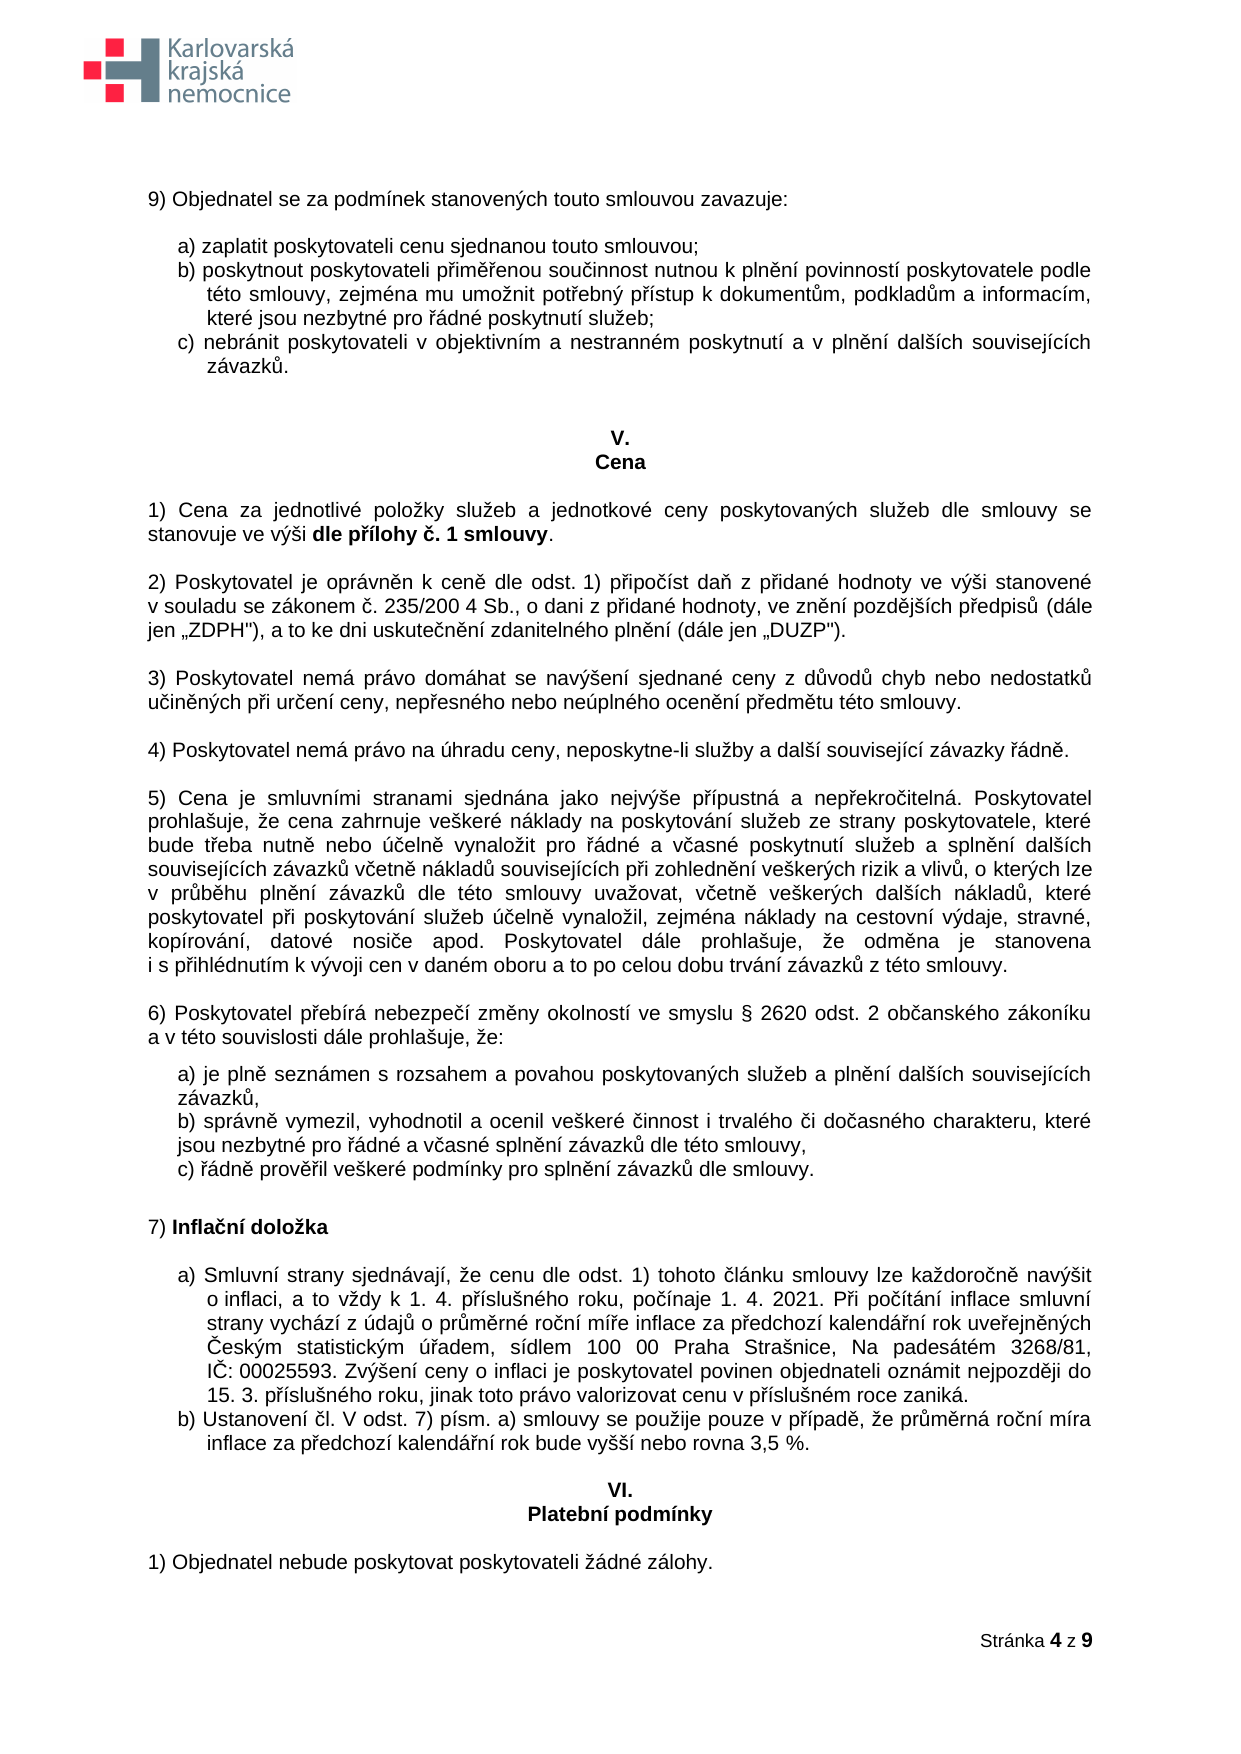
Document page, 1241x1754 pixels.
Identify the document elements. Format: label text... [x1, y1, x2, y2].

text b) poskytnout poskytovateli přiměřenou součinnost nutnou k plnění povinností poskytovatele podle této smlouvy, zejména mu umožnit potřebný přístup k dokumentům, podkladům a informacím, které jsou nezbytné pro řádné poskytnutí služeb; [177, 258, 1093, 330]
text b) správně vymezil, vyhodnotil a ocenil veškeré činnost i trvalého či dočasného charakteru, které jsou nezbytné pro řádné a včasné splnění závazků dle této smlouvy, [177, 1109, 1093, 1157]
text c) nebránit poskytovateli v objektivním a nestranném poskytnutí a v plnění dalších souvisejících závazků. [177, 330, 1093, 378]
text 1) Objednatel nebude poskytovat poskytovateli žádné zálohy. [148, 1550, 1093, 1574]
text 2) Poskytovatel je oprávněn k ceně dle odst. 1) připočíst daň z přidané hodnoty ve výši stanovené v souladu se zákonem č. 235/200 4 Sb., o dani z přidané hodnoty, ve znění pozdějších předpisů (dále jen „ZDPH"), a to ke dni uskutečnění zdanitelného plnění (dále jen „DUZP"). [148, 570, 1093, 642]
text a) Smluvní strany sjednávají, že cenu dle odst. 1) tohoto článku smlouvy lze každoročně navýšit o inflaci, a to vždy k 1. 4. příslušného roku, počínaje 1. 4. 2021. Při počítání inflace smluvní strany vychází z údajů o průměrné roční míře inflace za předchozí kalendářní rok uveřejněných Českým statistickým úřadem, sídlem 100 00 Praha Strašnice, Na padesátém 3268/81, IČ: 00025593. Zvýšení ceny o inflaci je poskytovatel povinen objednateli oznámit nejpozději do 15. 3. příslušného roku, jinak toto právo valorizovat cenu v příslušném roce zaniká. [177, 1263, 1093, 1406]
text 1) Cena za jednotlivé položky služeb a jednotkové ceny poskytovaných služeb dle smlouvy se stanovuje ve výši dle přílohy č. 1 smlouvy. [148, 498, 1093, 546]
text 6) Poskytovatel přebírá nebezpečí změny okolností ve smyslu § 2620 odst. 2 občanského zákoníku a v této souvislosti dále prohlašuje, že: [148, 1001, 1093, 1049]
text c) řádně prověřil veškeré podmínky pro splnění závazků dle smlouvy. [177, 1157, 1093, 1181]
text 9) Objednatel se za podmínek stanovených touto smlouvou zavazuje: [148, 186, 1093, 210]
text b) Ustanovení čl. V odst. 7) písm. a) smlouvy se použije pouze v případě, že průměrná roční míra inflace za předchozí kalendářní rok bude vyšší nebo rovna 3,5 %. [177, 1406, 1093, 1454]
text 7) Inflační doložka [148, 1215, 1093, 1239]
text V. [148, 426, 1093, 450]
text 5) Cena je smluvními stranami sjednána jako nejvýše přípustná a nepřekročitelná. Poskytovatel prohlašuje, že cena zahrnuje veškeré náklady na poskytování služeb ze strany poskytovatele, které bude třeba nutně nebo účelně vynaložit pro řádné a včasné poskytnutí služeb a splnění dalších souvisejících závazků včetně nákladů souvisejících při zohlednění veškerých rizik a vlivů, o kterých lze v průběhu plnění závazků dle této smlouvy uvažovat, včetně veškerých dalších nákladů, které poskytovatel při poskytování služeb účelně vynaložil, zejména náklady na cestovní výdaje, stravné, kopírování, datové nosiče apod. Poskytovatel dále prohlašuje, že odměna je stanovena i s přihlédnutím k vývoji cen v daném oboru a to po celou dobu trvání závazků z této smlouvy. [148, 785, 1093, 977]
text Platební podmínky [148, 1502, 1093, 1526]
text 4) Poskytovatel nemá právo na úhradu ceny, neposkytne-li služby a další související závazky řádně. [148, 737, 1093, 761]
text 3) Poskytovatel nemá právo domáhat se navýšení sjednané ceny z důvodů chyb nebo nedostatků učiněných při určení ceny, nepřesného nebo neúplného ocenění předmětu této smlouvy. [148, 666, 1093, 713]
text a) zaplatit poskytovateli cenu sjednanou touto smlouvou; [177, 234, 1093, 258]
text VI. [148, 1478, 1093, 1502]
text Cena [148, 450, 1093, 474]
text a) je plně seznámen s rozsahem a povahou poskytovaných služeb a plnění dalších souvisejících závazků, [177, 1061, 1093, 1109]
picture [83, 38, 297, 103]
